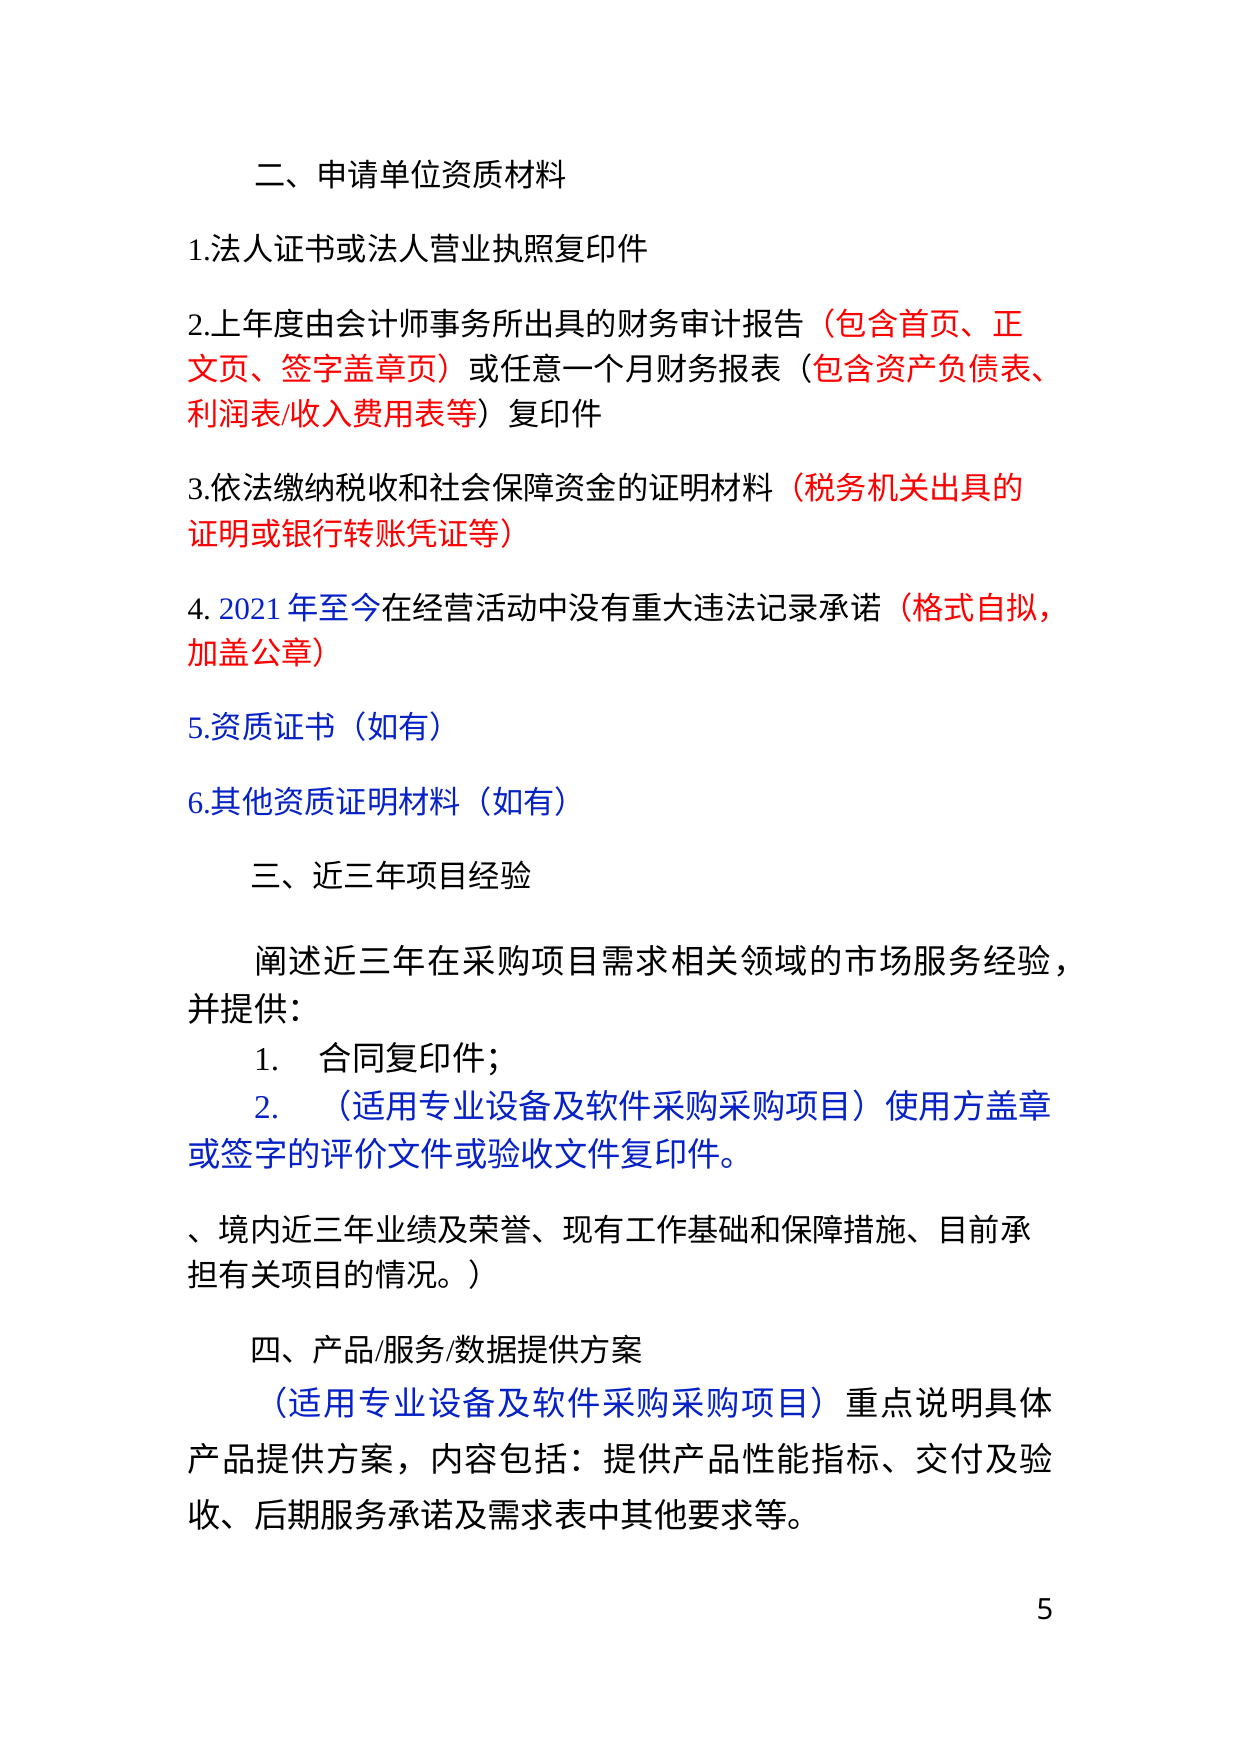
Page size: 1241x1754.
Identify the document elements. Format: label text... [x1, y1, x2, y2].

text 5.资质证书（如有） [187, 703, 1053, 748]
text 4. 2021年至今在经营活动中没有重大违法记录承诺（格式自拟，加盖公章） [187, 583, 1053, 673]
list （适用专业设备及软件采购采购项目）使用方盖章或签字的评价文件或验收文件复印件。 [187, 1080, 1053, 1176]
text （适用专业设备及软件采购采购项目）重点说明具体产品提供方案，内容包括：提供产品性能指标、交付及验收、后期服务承诺及需求表中其他要求等。 [187, 1370, 1053, 1539]
text 6.其他资质证明材料（如有） [187, 777, 1053, 822]
text 2.上年度由会计师事务所出具的财务审计报告（包含首页、正文页、签字盖章页）或任意一个月财务报表（包含资产负债表、利润表/收入费用表等）复印件 [187, 299, 1053, 434]
text 3.依法缴纳税收和社会保障资金的证明材料（税务机关出具的证明或银行转账凭证等） [187, 463, 1053, 554]
list 合同复印件； [187, 1031, 1053, 1080]
text 三、近三年项目经验 [187, 851, 1053, 897]
text 1.法人证书或法人营业执照复印件 [187, 224, 1053, 269]
text 二、申请单位资质材料 [187, 150, 1053, 195]
text 、境内近三年业绩及荣誉、现有工作基础和保障措施、目前承担有关项目的情况。） [187, 1205, 1053, 1296]
text 阐述近三年在采购项目需求相关领域的市场服务经验，并提供： [187, 935, 1053, 1031]
text 四、产品/服务/数据提供方案 [187, 1325, 1053, 1370]
